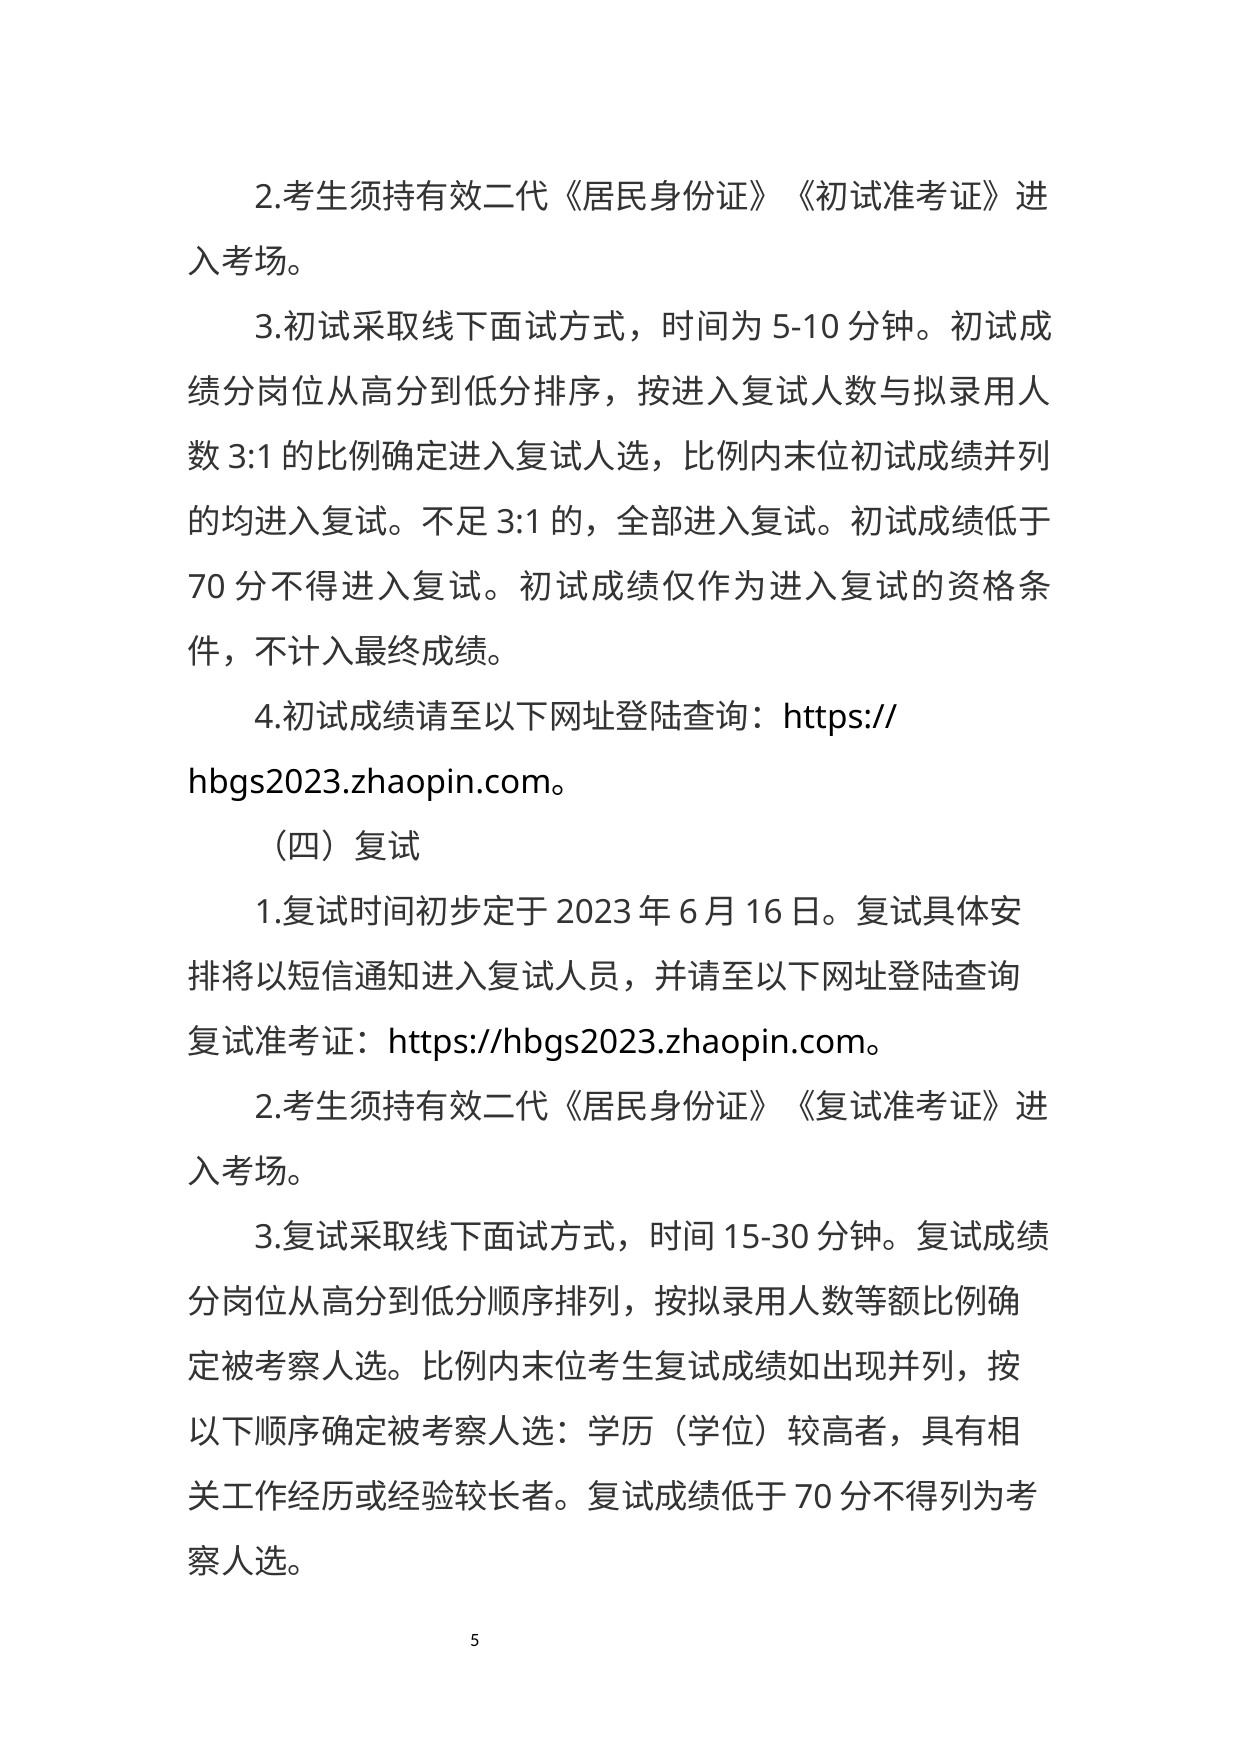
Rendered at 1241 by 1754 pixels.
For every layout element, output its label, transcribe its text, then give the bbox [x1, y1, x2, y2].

text 3.复试采取线下面试方式，时间15-30分钟。复试成绩分岗位从高分到低分顺序排列，按拟录用人数等额比例确定被考察人选。比例内末位考生复试成绩如出现并列，按以下顺序确定被考察人选：学历（学位）较高者，具有相关工作经历或经验较长者。复试成绩低于70分不得列为考察人选。 [187, 1202, 1053, 1592]
text 2.考生须持有效二代《居民身份证》《复试准考证》进入考场。 [187, 1072, 1053, 1202]
text 2.考生须持有效二代《居民身份证》《初试准考证》进入考场。 [187, 162, 1053, 292]
text （四）复试 [187, 812, 1053, 877]
text 1.复试时间初步定于2023年6月16日。复试具体安排将以短信通知进入复试人员，并请至以下网址登陆查询复试准考证：https://hbgs2023.zhaopin.com。 [187, 877, 1053, 1072]
text 3.初试采取线下面试方式，时间为5-10分钟。初试成绩分岗位从高分到低分排序，按进入复试人数与拟录用人数3:1的比例确定进入复试人选，比例内末位初试成绩并列的均进入复试。不足3:1的，全部进入复试。初试成绩低于70分不得进入复试。初试成绩仅作为进入复试的资格条件，不计入最终成绩。 [187, 292, 1053, 682]
text 4.初试成绩请至以下网址登陆查询：https://hbgs2023.zhaopin.com。 [187, 682, 1053, 812]
